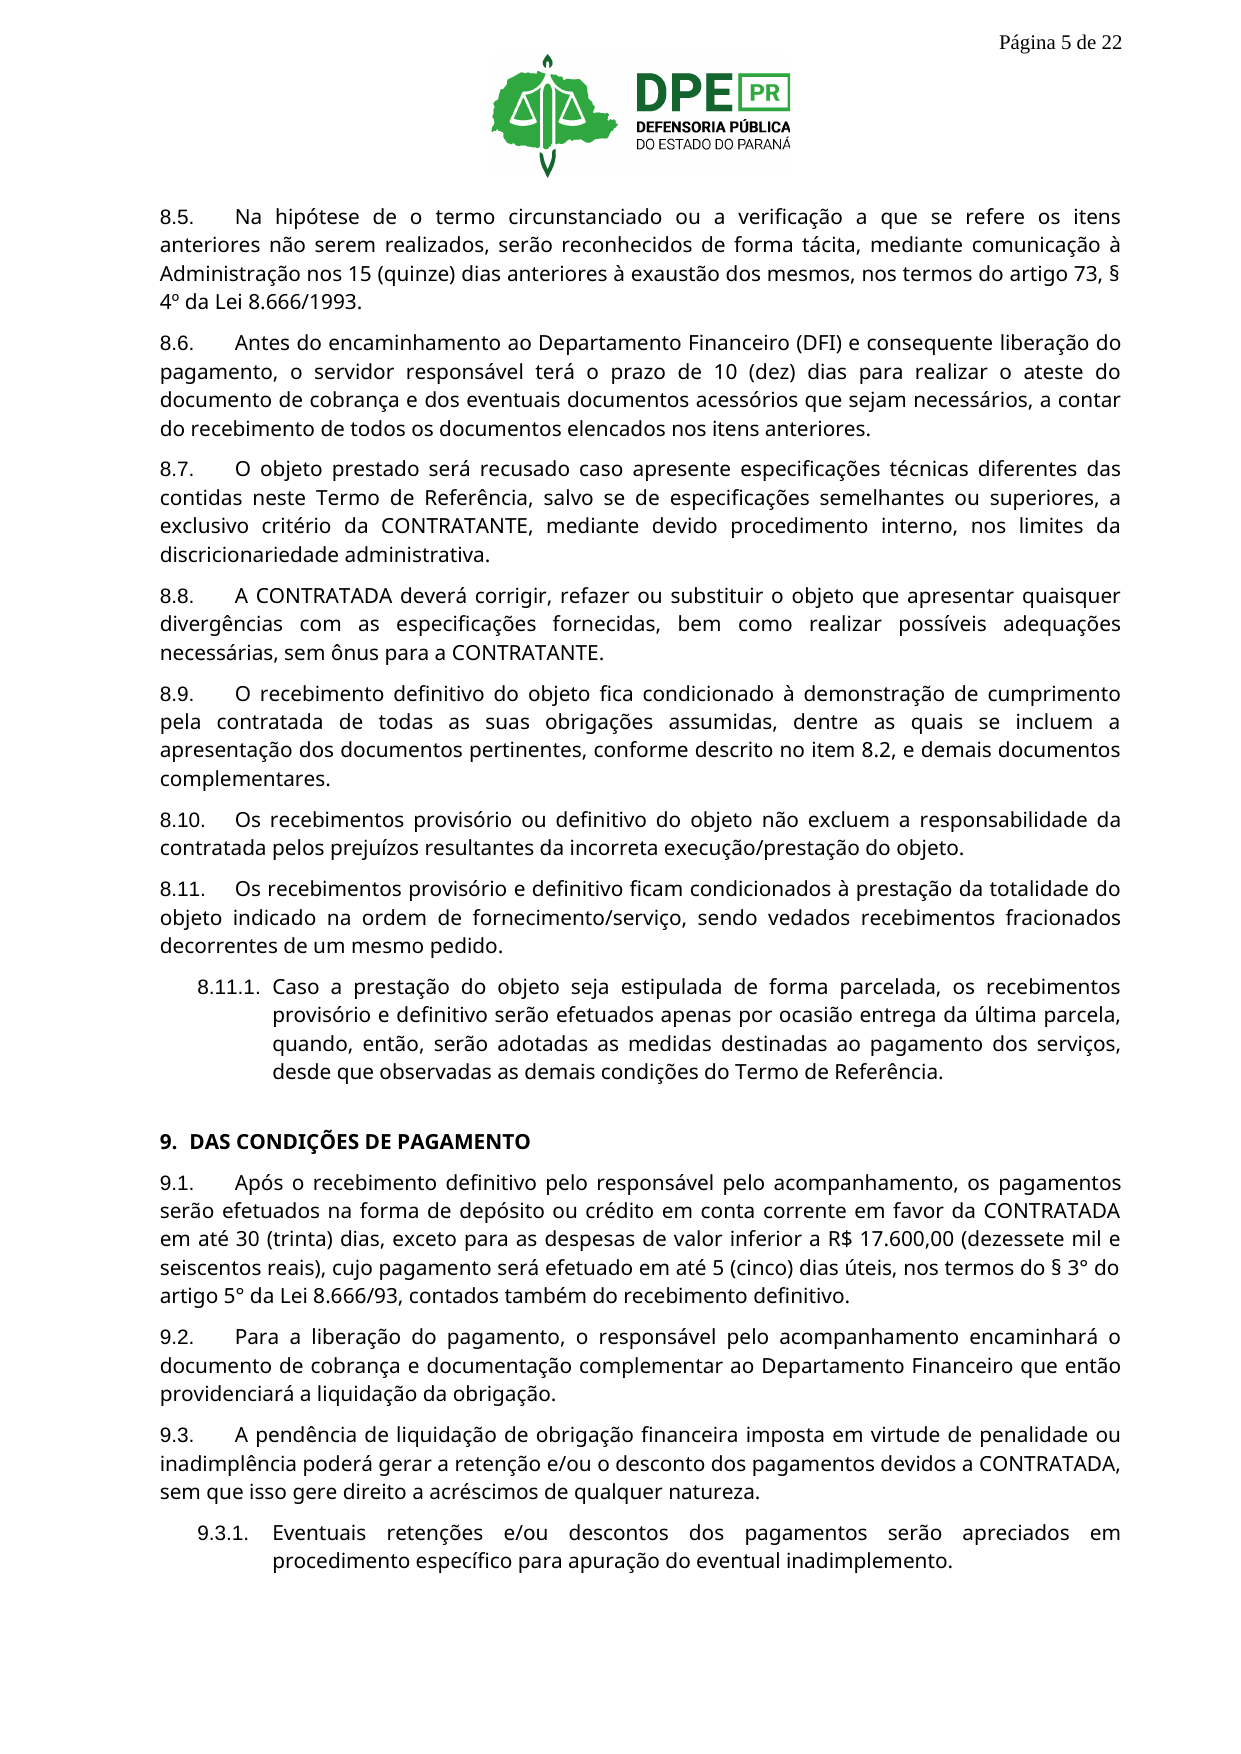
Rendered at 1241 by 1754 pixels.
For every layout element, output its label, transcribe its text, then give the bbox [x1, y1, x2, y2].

list Na hipótese de o termo circunstanciado ou a verificação a que se refere os itens anteriores não serem realizados, serão reconhecidos de forma tácita, mediante comunicação à Administração nos 15 (quinze) dias anteriores à exaustão dos mesmos, nos termos do artigo 73, § 4º da Lei 8.666/1993. [159, 202, 1122, 316]
list Os recebimentos provisório e definitivo ficam condicionados à prestação da totalidade do objeto indicado na ordem de fornecimento/serviço, sendo vedados recebimentos fracionados decorrentes de um mesmo pedido. [159, 874, 1122, 959]
list O recebimento definitivo do objeto fica condicionado à demonstração de cumprimento pela contratada de todas as suas obrigações assumidas, dentre as quais se incluem a apresentação dos documentos pertinentes, conforme descrito no item 8.2, e demais documentos complementares. [159, 679, 1122, 792]
list Após o recebimento definitivo pelo responsável pelo acompanhamento, os pagamentos serão efetuados na forma de depósito ou crédito em conta corrente em favor da CONTRATADA em até 30 (trinta) dias, exceto para as despesas de valor inferior a R$ 17.600,00 (dezessete mil e seiscentos reais), cujo pagamento será efetuado em até 5 (cinco) dias úteis, nos termos do § 3° do artigo 5° da Lei 8.666/93, contados também do recebimento definitivo. [159, 1168, 1122, 1310]
list A CONTRATADA deverá corrigir, refazer ou substituir o objeto que apresentar quaisquer divergências com as especificações fornecidas, bem como realizar possíveis adequações necessárias, sem ônus para a CONTRATANTE. [159, 581, 1122, 666]
list Caso a prestação do objeto seja estipulada de forma parcelada, os recebimentos provisório e definitivo serão efetuados apenas por ocasião entrega da última parcela, quando, então, serão adotadas as medidas destinadas ao pagamento dos serviços, desde que observadas as demais condições do Termo de Referência. [197, 972, 1122, 1086]
list Antes do encaminhamento ao Departamento Financeiro (DFI) e consequente liberação do pagamento, o servidor responsável terá o prazo de 10 (dez) dias para realizar o ateste do documento de cobrança e dos eventuais documentos acessórios que sejam necessários, a contar do recebimento de todos os documentos elencados nos itens anteriores. [159, 328, 1122, 442]
list Eventuais retenções e/ou descontos dos pagamentos serão apreciados em procedimento específico para apuração do eventual inadimplemento. [197, 1518, 1122, 1575]
list O objeto prestado será recusado caso apresente especificações técnicas diferentes das contidas neste Termo de Referência, salvo se de especificações semelhantes ou superiores, a exclusivo critério da CONTRATANTE, mediante devido procedimento interno, nos limites da discricionariedade administrativa. [159, 454, 1122, 568]
picture [491, 54, 790, 178]
list A pendência de liquidação de obrigação financeira imposta em virtude de penalidade ou inadimplência poderá gerar a retenção e/ou o desconto dos pagamentos devidos a CONTRATADA, sem que isso gere direito a acréscimos de qualquer natureza. [159, 1420, 1122, 1506]
list Os recebimentos provisório ou definitivo do objeto não excluem a responsabilidade da contratada pelos prejuízos resultantes da incorreta execução/prestação do objeto. [159, 805, 1122, 862]
list Para a liberação do pagamento, o responsável pelo acompanhamento encaminhará o documento de cobrança e documentação complementar ao Departamento Financeiro que então providenciará a liquidação da obrigação. [159, 1322, 1122, 1408]
list DAS CONDIÇÕES DE PAGAMENTO [159, 1127, 1122, 1155]
